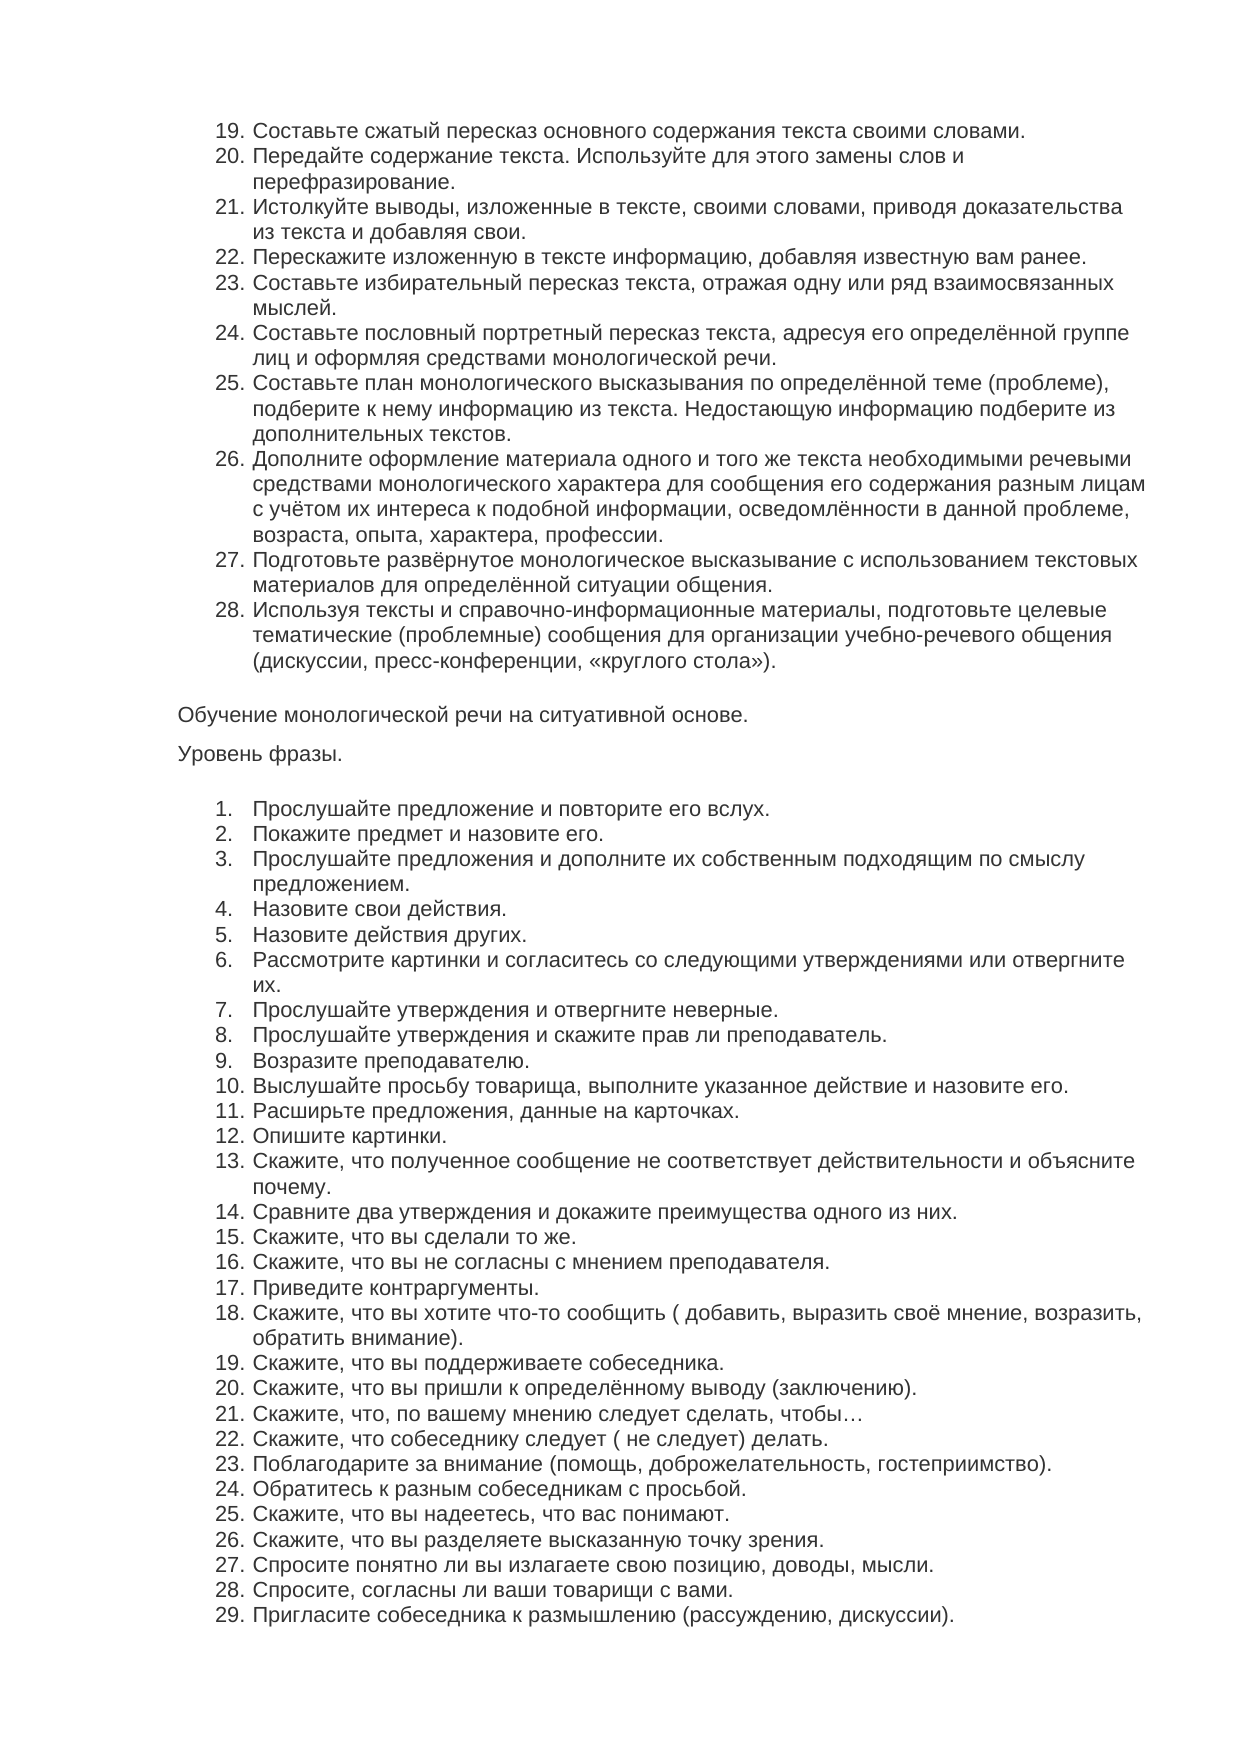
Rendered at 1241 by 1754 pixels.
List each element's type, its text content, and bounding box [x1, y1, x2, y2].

list Скажите, что полученное сообщение не соответствует действительности и объясните почему. [215, 1148, 1152, 1199]
text Уровень фразы. [177, 741, 1152, 766]
list Рассмотрите картинки и согласитесь со следующими утверждениями или отвергните их. [215, 947, 1152, 997]
list Составьте сжатый пересказ основного содержания текста своими словами. [215, 118, 1152, 143]
list Передайте содержание текста. Используйте для этого замены слов и перефразирование. [215, 143, 1152, 194]
list Спросите понятно ли вы излагаете свою позицию, доводы, мысли. [215, 1552, 1152, 1577]
text Обучение монологической речи на ситуативной основе. [177, 702, 1152, 727]
list Используя тексты и справочно-информационные материалы, подготовьте целевые тематические (проблемные) сообщения для организации учебно-речевого общения (дискуссии, пресс-конференции, «круглого стола»). [215, 597, 1152, 673]
list Обратитесь к разным собеседникам с просьбой. [215, 1476, 1152, 1501]
list Расширьте предложения, данные на карточках. [215, 1098, 1152, 1123]
list Дополните оформление материала одного и того же текста необходимыми речевыми средствами монологического характера для сообщения его содержания разным лицам с учётом их интереса к подобной информации, осведомлённости в данной проблеме, возраста, опыта, характера, профессии. [215, 446, 1152, 547]
list Опишите картинки. [215, 1123, 1152, 1148]
list Скажите, что вы пришли к определённому выводу (заключению). [215, 1375, 1152, 1401]
list Перескажите изложенную в тексте информацию, добавляя известную вам ранее. [215, 244, 1152, 269]
list Скажите, что вы разделяете высказанную точку зрения. [215, 1527, 1152, 1552]
list Прослушайте предложения и дополните их собственным подходящим по смыслу предложением. [215, 846, 1152, 896]
list Составьте избирательный пересказ текста, отражая одну или ряд взаимосвязанных мыслей. [215, 269, 1152, 320]
list Истолкуйте выводы, изложенные в тексте, своими словами, приводя доказательства из текста и добавляя свои. [215, 194, 1152, 244]
list Скажите, что, по вашему мнению следует сделать, чтобы… [215, 1401, 1152, 1426]
list Составьте пословный портретный пересказ текста, адресуя его определённой группе лиц и оформляя средствами монологической речи. [215, 320, 1152, 370]
list Скажите, что вы сделали то же. [215, 1224, 1152, 1249]
list Сравните два утверждения и докажите преимущества одного из них. [215, 1199, 1152, 1224]
list Скажите, что вы не согласны с мнением преподавателя. [215, 1249, 1152, 1274]
list Поблагодарите за внимание (помощь, доброжелательность, гостеприимство). [215, 1451, 1152, 1476]
list Прослушайте предложение и повторите его вслух. [215, 796, 1152, 821]
list Составьте план монологического высказывания по определённой теме (проблеме), подберите к нему информацию из текста. Недостающую информацию подберите из дополнительных текстов. [215, 370, 1152, 446]
list Спросите, согласны ли ваши товарищи с вами. [215, 1577, 1152, 1602]
list Прослушайте утверждения и скажите прав ли преподаватель. [215, 1022, 1152, 1048]
list Назовите действия других. [215, 922, 1152, 947]
list Прослушайте утверждения и отвергните неверные. [215, 997, 1152, 1022]
list Скажите, что вы надеетесь, что вас понимают. [215, 1501, 1152, 1527]
list Пригласите собеседника к размышлению (рассуждению, дискуссии). [215, 1602, 1152, 1627]
list Скажите, что собеседнику следует ( не следует) делать. [215, 1426, 1152, 1451]
list Возразите преподавателю. [215, 1048, 1152, 1073]
list Подготовьте развёрнутое монологическое высказывание с использованием текстовых материалов для определённой ситуации общения. [215, 547, 1152, 597]
list Выслушайте просьбу товарища, выполните указанное действие и назовите его. [215, 1073, 1152, 1098]
list Скажите, что вы хотите что-то сообщить ( добавить, выразить своё мнение, возразить, обратить внимание). [215, 1300, 1152, 1350]
list Назовите свои действия. [215, 896, 1152, 922]
list Приведите контраргументы. [215, 1274, 1152, 1300]
list Покажите предмет и назовите его. [215, 821, 1152, 846]
list Скажите, что вы поддерживаете собеседника. [215, 1350, 1152, 1375]
